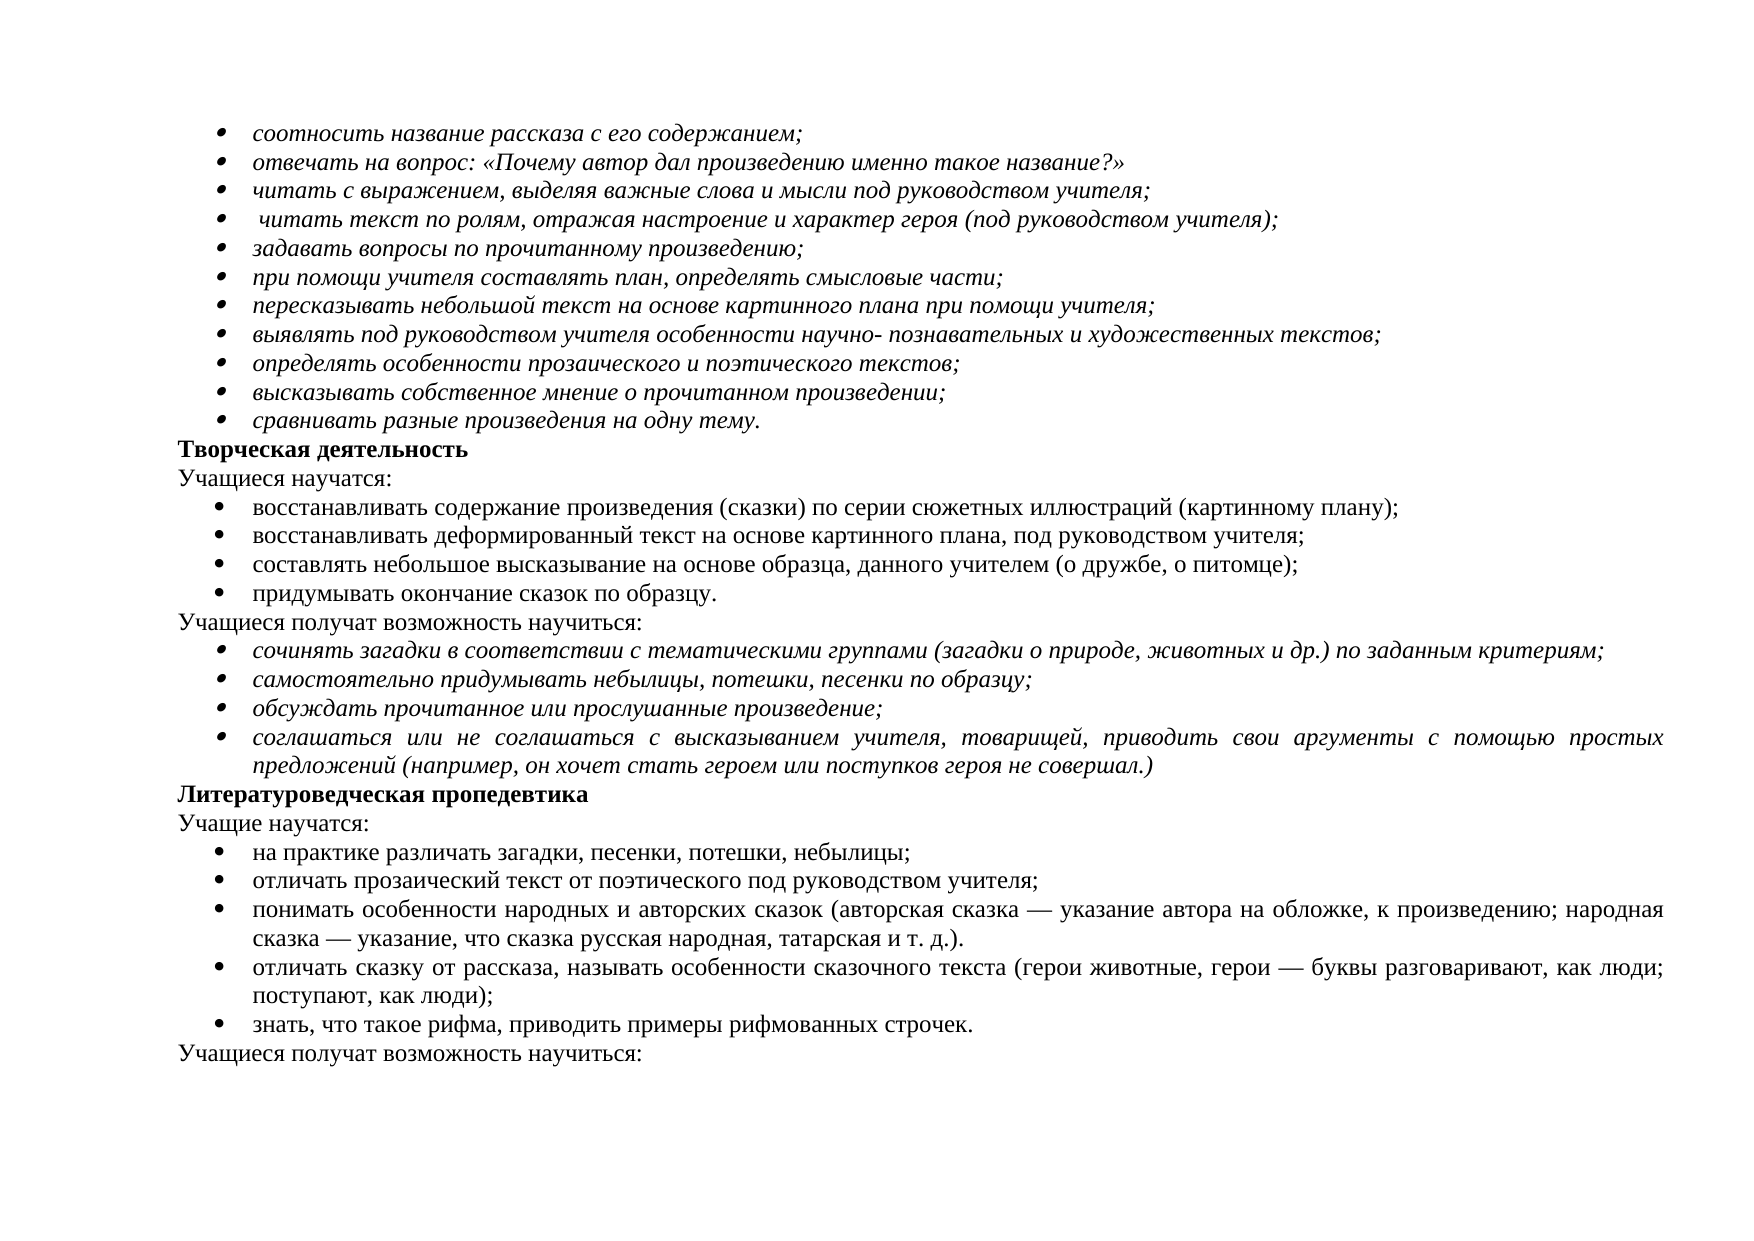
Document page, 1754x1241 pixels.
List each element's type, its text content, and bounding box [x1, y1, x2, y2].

list читать с выражением, выделяя важные слова и мысли под руководством учителя; [215, 176, 1665, 204]
list отличать сказку от рассказа, называть особенности сказочного текста (герои животные, герои — буквы разговаривают, как люди; поступают, как люди); [215, 952, 1665, 1009]
text Учащие научатся: [177, 808, 1665, 837]
list сочинять загадки в соответствии с тематическими группами (загадки о природе, животных и др.) по заданным критериям; [215, 636, 1665, 664]
text Творческая деятельность [177, 434, 1665, 463]
list задавать вопросы по прочитанному произведению; [215, 233, 1665, 262]
list соотносить название рассказа с его содержанием; [215, 118, 1665, 147]
list определять особенности прозаического и поэтического текстов; [215, 348, 1665, 377]
list самостоятельно придумывать небылицы, потешки, песенки по образцу; [215, 664, 1665, 693]
list восстанавливать содержание произведения (сказки) по серии сюжетных иллюстраций (картинному плану); [215, 492, 1665, 521]
list составлять небольшое высказывание на основе образца, данного учителем (о дружбе, о питомце); [215, 549, 1665, 578]
list придумывать окончание сказок по образцу. [215, 578, 1665, 607]
list знать, что такое рифма, приводить примеры рифмованных строчек. [215, 1009, 1665, 1038]
text Учащиеся получат возможность научиться: [177, 1038, 1665, 1067]
list читать текст по ролям, отражая настроение и характер героя (под руководством учителя); [215, 204, 1665, 233]
list соглашаться или не соглашаться с высказыванием учителя, товарищей, приводить свои аргументы с помощью простых предложений (например, он хочет стать героем или поступков героя не совершал.) [215, 722, 1665, 779]
list понимать особенности народных и авторских сказок (авторская сказка — указание автора на обложке, к произведению; народная сказка — указание, что сказка русская народная, татарская и т. д.). [215, 894, 1665, 952]
list обсуждать прочитанное или прослушанные произведение; [215, 693, 1665, 722]
list при помощи учителя составлять план, определять смысловые части; [215, 262, 1665, 291]
list сравнивать разные произведения на одну тему. [215, 406, 1665, 434]
list отвечать на вопрос: «Почему автор дал произведению именно такое название?» [215, 147, 1665, 176]
list высказывать собственное мнение о прочитанном произведении; [215, 377, 1665, 406]
list отличать прозаический текст от поэтического под руководством учителя; [215, 866, 1665, 894]
text Учащиеся научатся: [177, 463, 1665, 492]
list на практике различать загадки, песенки, потешки, небылицы; [215, 837, 1665, 866]
list выявлять под руководством учителя особенности научно- познавательных и художественных текстов; [215, 319, 1665, 348]
text Литературоведческая пропедевтика [177, 779, 1665, 808]
list восстанавливать деформированный текст на основе картинного плана, под руководством учителя; [215, 521, 1665, 549]
list пересказывать небольшой текст на основе картинного плана при помощи учителя; [215, 291, 1665, 319]
text Учащиеся получат возможность научиться: [177, 607, 1665, 636]
